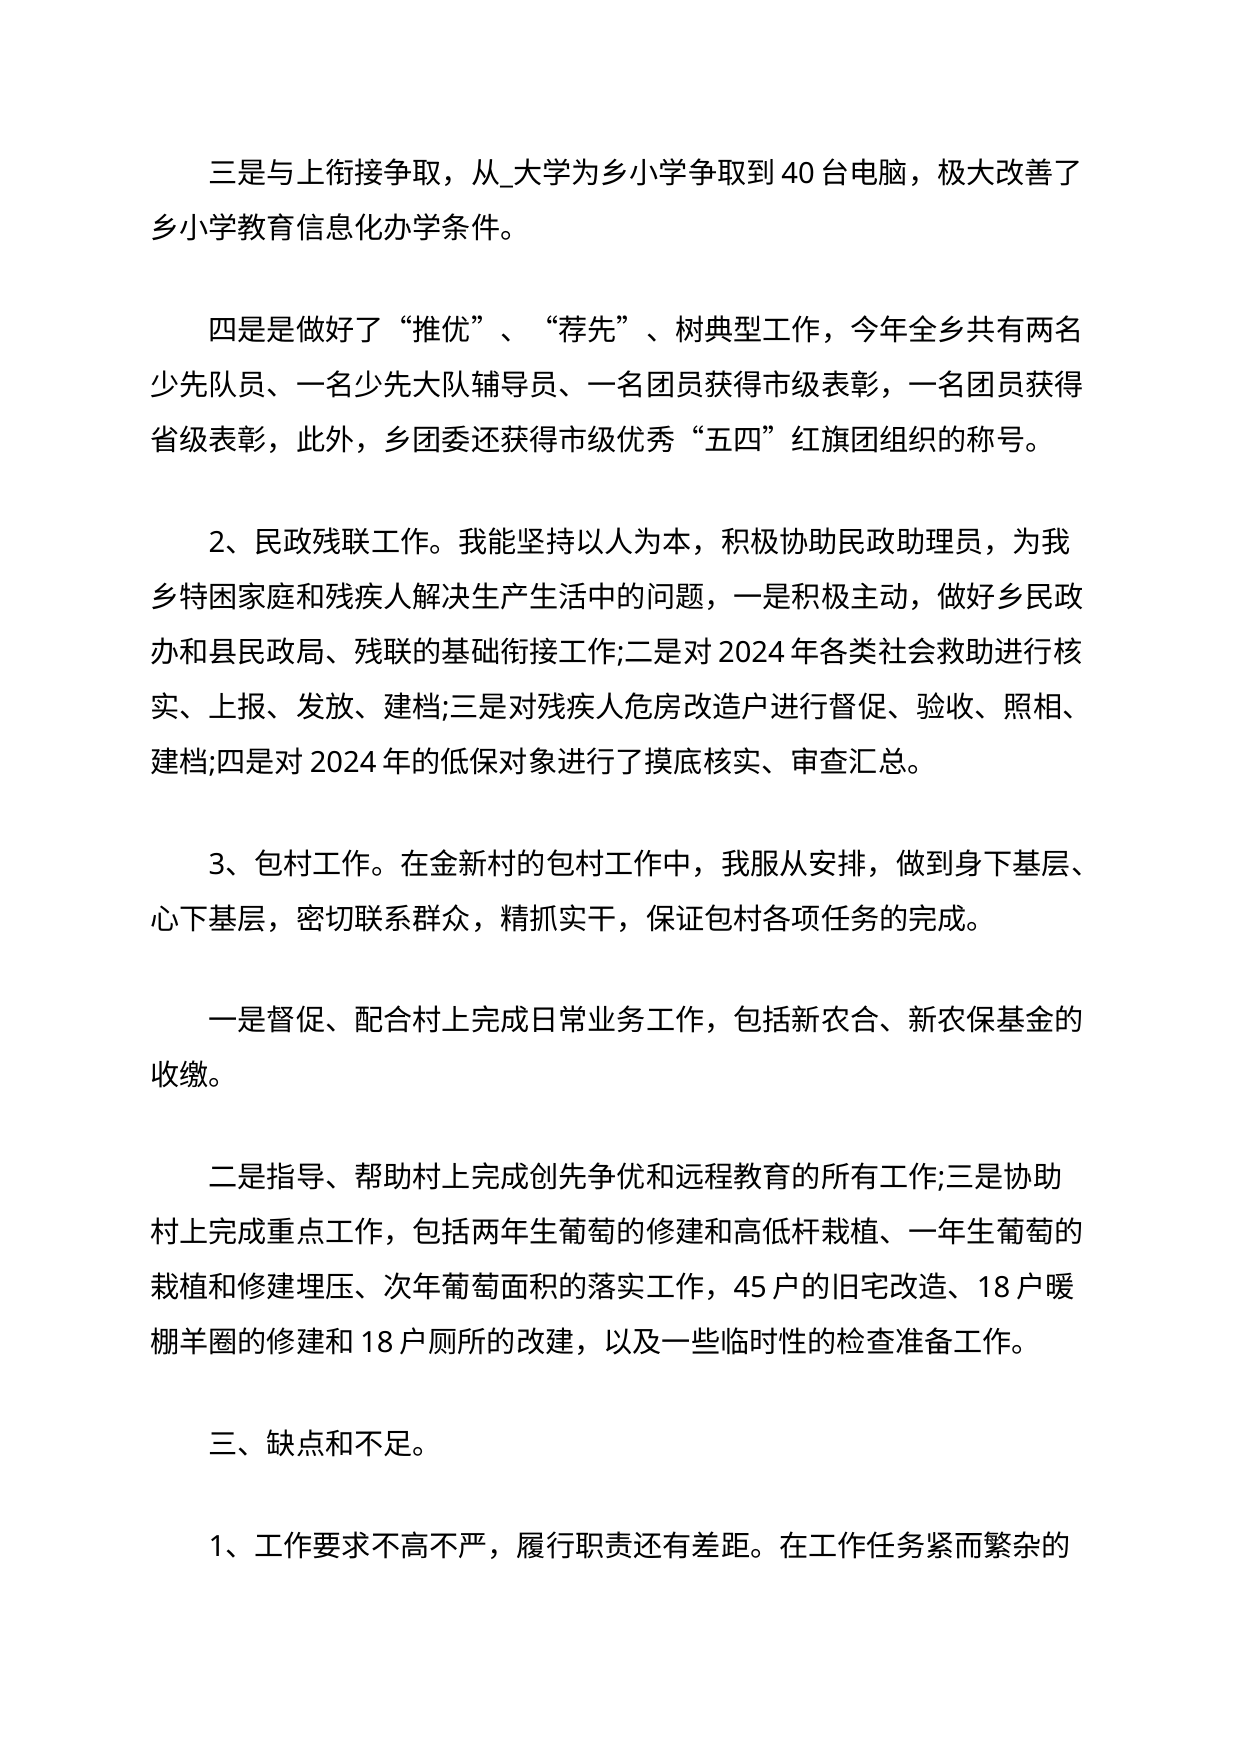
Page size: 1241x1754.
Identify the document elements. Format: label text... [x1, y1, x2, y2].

text 二是指导、帮助村上完成创先争优和远程教育的所有工作;三是协助村上完成重点工作，包括两年生葡萄的修建和高低杆栽植、一年生葡萄的栽植和修建埋压、次年葡萄面积的落实工作，45户的旧宅改造、18户暖棚羊圈的修建和18户厕所的改建，以及一些临时性的检查准备工作。 [150, 1154, 1090, 1361]
text 三是与上衔接争取，从_大学为乡小学争取到40台电脑，极大改善了乡小学教育信息化办学条件。 [150, 150, 1090, 247]
text 三、缺点和不足。 [150, 1421, 1090, 1463]
text 3、包村工作。在金新村的包村工作中，我服从安排，做到身下基层、心下基层，密切联系群众，精抓实干，保证包村各项任务的完成。 [150, 840, 1090, 937]
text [150, 1522, 1090, 1565]
text 一是督促、配合村上完成日常业务工作，包括新农合、新农保基金的收缴。 [150, 997, 1090, 1094]
text 2、民政残联工作。我能坚持以人为本，积极协助民政助理员，为我乡特困家庭和残疾人解决生产生活中的问题，一是积极主动，做好乡民政办和县民政局、残联的基础衔接工作;二是对2024年各类社会救助进行核实、上报、发放、建档;三是对残疾人危房改造户进行督促、验收、照相、建档;四是对2024年的低保对象进行了摸底核实、审查汇总。 [150, 518, 1090, 781]
text 四是是做好了“推优”、“荐先”、树典型工作，今年全乡共有两名少先队员、一名少先大队辅导员、一名团员获得市级表彰，一名团员获得省级表彰，此外，乡团委还获得市级优秀“五四”红旗团组织的称号。 [150, 307, 1090, 459]
